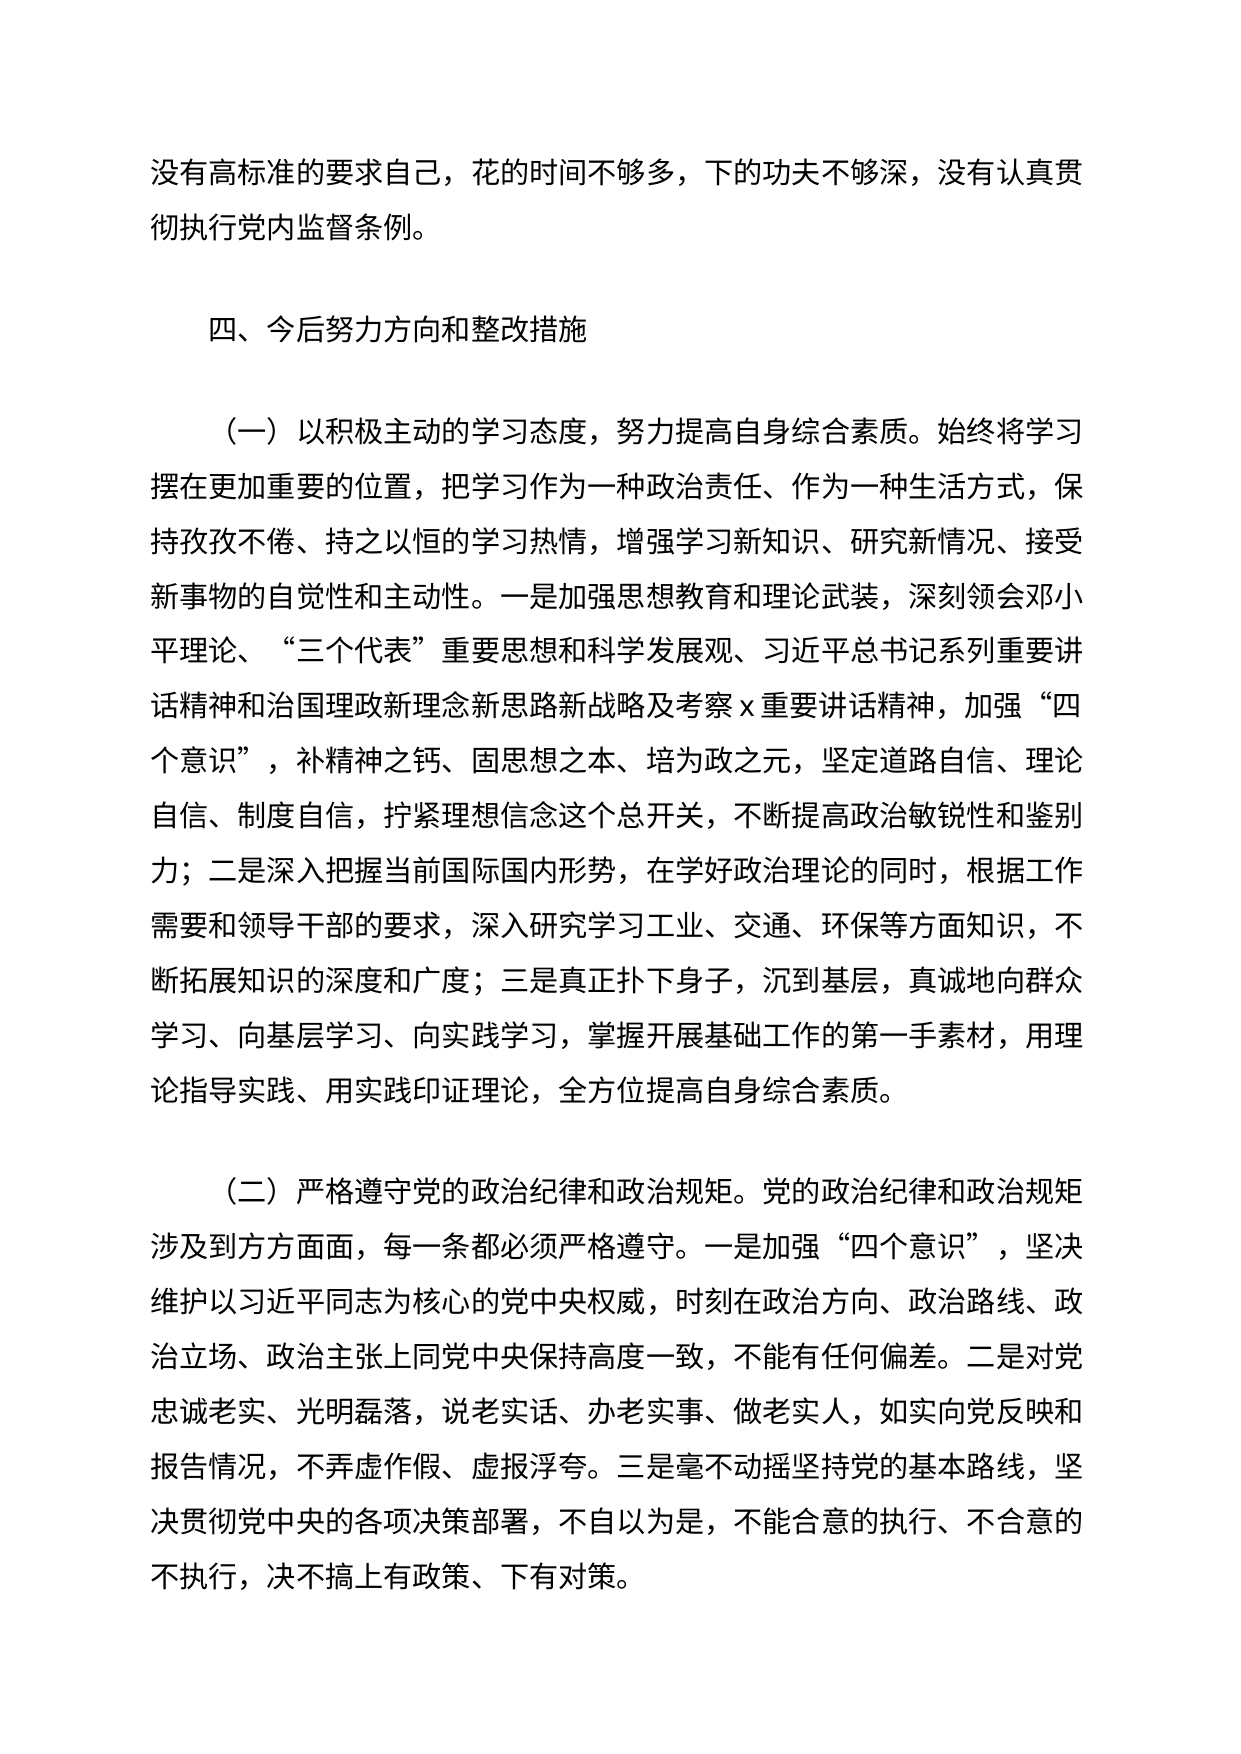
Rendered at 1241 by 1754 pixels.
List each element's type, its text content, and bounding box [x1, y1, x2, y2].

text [150, 150, 1090, 247]
text 四、今后努力方向和整改措施 [150, 307, 1090, 349]
text （二）严格遵守党的政治纪律和政治规矩。党的政治纪律和政治规矩涉及到方方面面，每一条都必须严格遵守。一是加强“四个意识”，坚决维护以习近平同志为核心的党中央权威，时刻在政治方向、政治路线、政治立场、政治主张上同党中央保持高度一致，不能有任何偏差。二是对党忠诚老实、光明磊落，说老实话、办老实事、做老实人，如实向党反映和报告情况，不弄虚作假、虚报浮夸。三是毫不动摇坚持党的基本路线，坚决贯彻党中央的各项决策部署，不自以为是，不能合意的执行、不合意的不执行，决不搞上有政策、下有对策。 [150, 1169, 1090, 1596]
text （一）以积极主动的学习态度，努力提高自身综合素质。始终将学习摆在更加重要的位置，把学习作为一种政治责任、作为一种生活方式，保持孜孜不倦、持之以恒的学习热情，增强学习新知识、研究新情况、接受新事物的自觉性和主动性。一是加强思想教育和理论武装，深刻领会邓小平理论、“三个代表”重要思想和科学发展观、习近平总书记系列重要讲话精神和治国理政新理念新思路新战略及考察x重要讲话精神，加强“四个意识”，补精神之钙、固思想之本、培为政之元，坚定道路自信、理论自信、制度自信，拧紧理想信念这个总开关，不断提高政治敏锐性和鉴别力；二是深入把握当前国际国内形势，在学好政治理论的同时，根据工作需要和领导干部的要求，深入研究学习工业、交通、环保等方面知识，不断拓展知识的深度和广度；三是真正扑下身子，沉到基层，真诚地向群众学习、向基层学习、向实践学习，掌握开展基础工作的第一手素材，用理论指导实践、用实践印证理论，全方位提高自身综合素质。 [150, 408, 1090, 1109]
